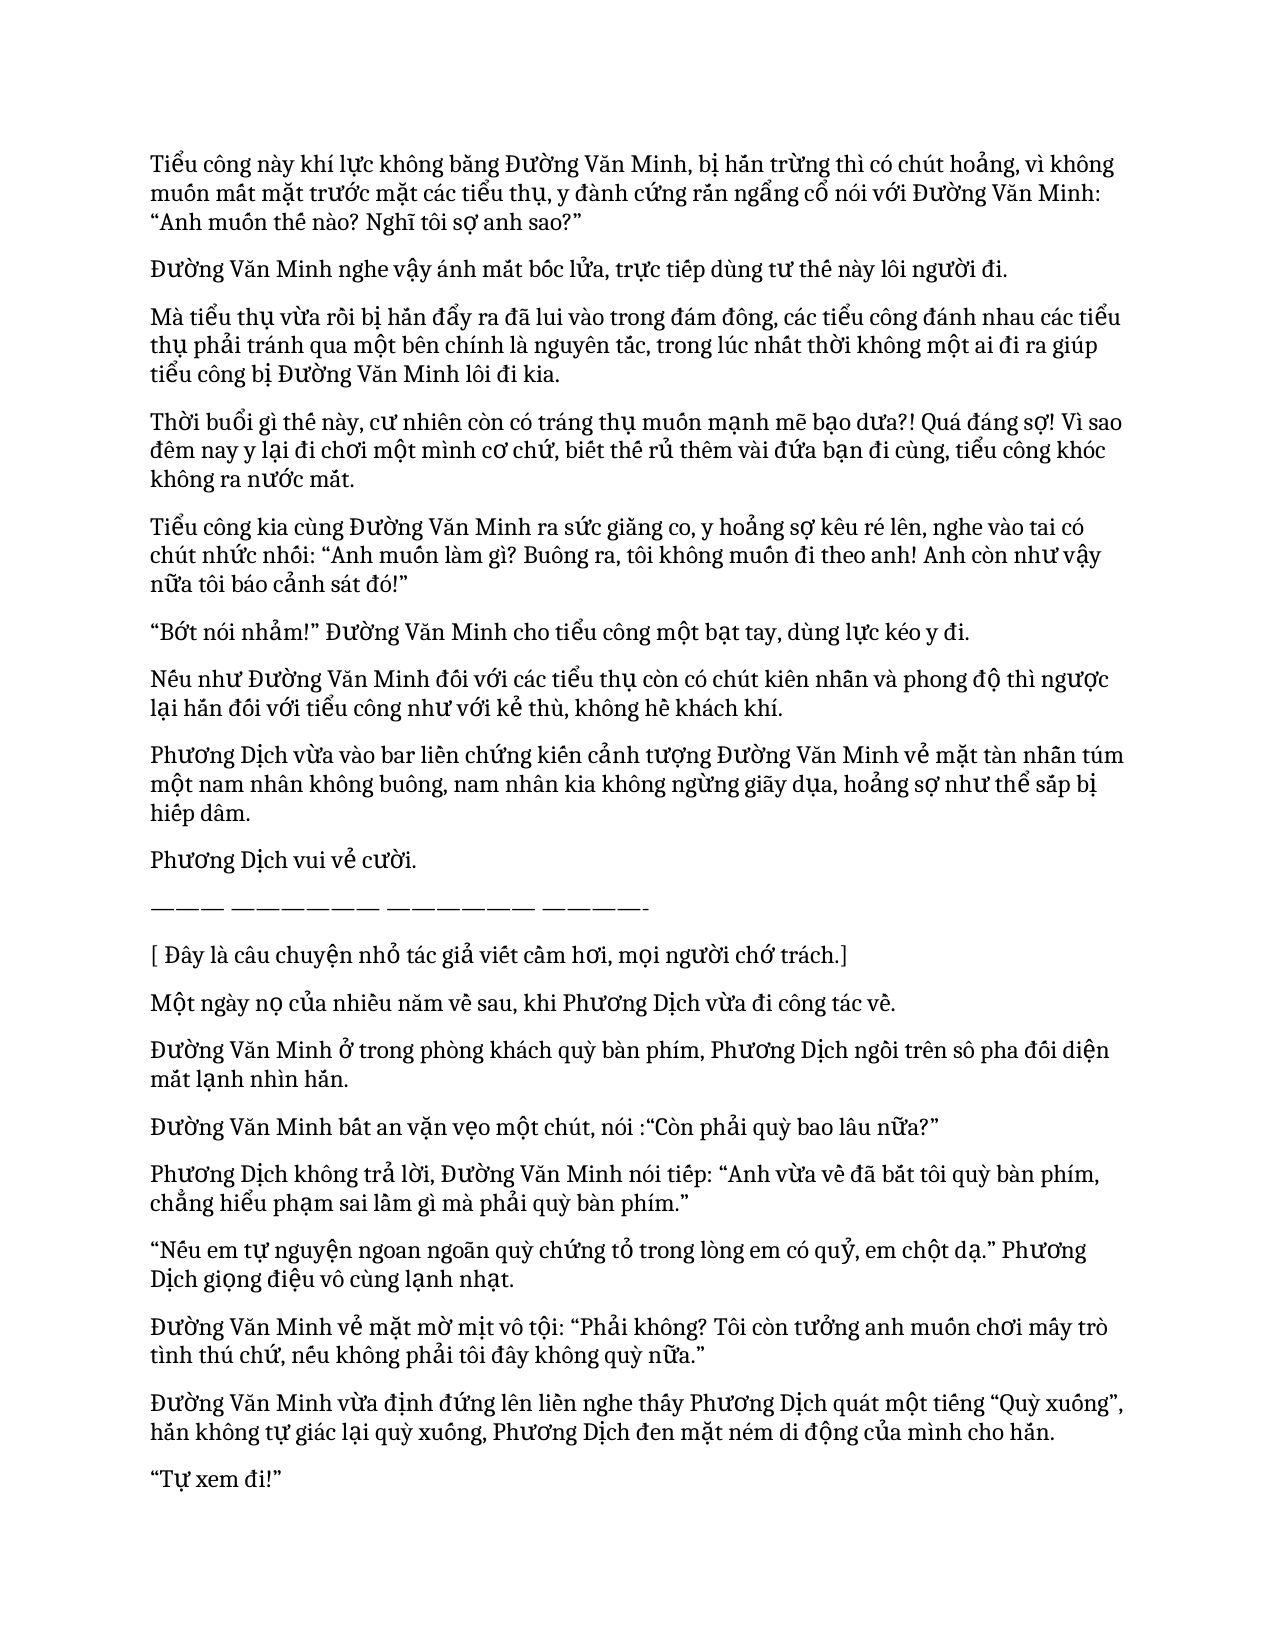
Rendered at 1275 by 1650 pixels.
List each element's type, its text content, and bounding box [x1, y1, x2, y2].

text [ Đây là câu chuyện nhỏ tác giả viết cầm hơi, mọi người chớ trách.] [150, 941, 1125, 970]
text Tiểu công kia cùng Đường Văn Minh ra sức giằng co, y hoảng sợ kêu ré lên, nghe vào tai có chút nhức nhối: “Anh muốn làm gì? Buông ra, tôi không muốn đi theo anh! Anh còn như vậy nữa tôi báo cảnh sát đó!” [150, 512, 1125, 599]
text Phương Dịch vừa vào bar liền chứng kiến cảnh tượng Đường Văn Minh vẻ mặt tàn nhẫn túm một nam nhân không buông, nam nhân kia không ngừng giãy dụa, hoảng sợ như thể sắp bị hiếp dâm. [150, 741, 1125, 827]
text Nếu như Đường Văn Minh đối với các tiểu thụ còn có chút kiên nhẫn và phong độ thì ngược lại hắn đối với tiểu công như với kẻ thù, không hề khách khí. [150, 665, 1125, 722]
text Đường Văn Minh vừa định đứng lên liền nghe thấy Phương Dịch quát một tiếng “Quỳ xuống”, hắn không tự giác lại quỳ xuống, Phương Dịch đen mặt ném di động của mình cho hắn. [150, 1389, 1125, 1446]
text Một ngày nọ của nhiều năm về sau, khi Phương Dịch vừa đi công tác về. [150, 989, 1125, 1017]
text Phương Dịch không trả lời, Đường Văn Minh nói tiếp: “Anh vừa về đã bắt tôi quỳ bàn phím, chẳng hiểu phạm sai lầm gì mà phải quỳ bàn phím.” [150, 1160, 1125, 1217]
text “Bớt nói nhảm!” Đường Văn Minh cho tiểu công một bạt tay, dùng lực kéo y đi. [150, 617, 1125, 646]
text Đường Văn Minh bất an vặn vẹo một chút, nói :“Còn phải quỳ bao lâu nữa?” [150, 1112, 1125, 1141]
text Phương Dịch vui vẻ cười. [150, 846, 1125, 875]
text “Nếu em tự nguyện ngoan ngoãn quỳ chứng tỏ trong lòng em có quỷ, em chột dạ.” Phương Dịch giọng điệu vô cùng lạnh nhạt. [150, 1236, 1125, 1294]
text Tiểu công này khí lực không bằng Đường Văn Minh, bị hắn trừng thì có chút hoảng, vì không muốn mất mặt trước mặt các tiểu thụ, y đành cứng rắn ngẩng cổ nói với Đường Văn Minh: “Anh muốn thế nào? Nghĩ tôi sợ anh sao?” [150, 150, 1125, 236]
text Mà tiểu thụ vừa rồi bị hắn đẩy ra đã lui vào trong đám đông, các tiểu công đánh nhau các tiểu thụ phải tránh qua một bên chính là nguyên tắc, trong lúc nhất thời không một ai đi ra giúp tiểu công bị Đường Văn Minh lôi đi kia. [150, 302, 1125, 389]
text Đường Văn Minh nghe vậy ánh mắt bốc lửa, trực tiếp dùng tư thế này lôi người đi. [150, 255, 1125, 284]
text Đường Văn Minh ở trong phòng khách quỳ bàn phím, Phương Dịch ngồi trên sô pha đối diện mắt lạnh nhìn hắn. [150, 1036, 1125, 1094]
text Thời buổi gì thế này, cư nhiên còn có tráng thụ muốn mạnh mẽ bạo dưa?! Quá đáng sợ! Vì sao đêm nay y lại đi chơi một mình cơ chứ, biết thế rủ thêm vài đứa bạn đi cùng, tiểu công khóc không ra nước mắt. [150, 407, 1125, 494]
text “Tự xem đi!” [150, 1465, 1125, 1494]
text Đường Văn Minh vẻ mặt mờ mịt vô tội: “Phải không? Tôi còn tưởng anh muốn chơi mấy trò tình thú chứ, nếu không phải tôi đây không quỳ nữa.” [150, 1312, 1125, 1370]
text ——— —————— —————— ————- [150, 894, 1125, 922]
